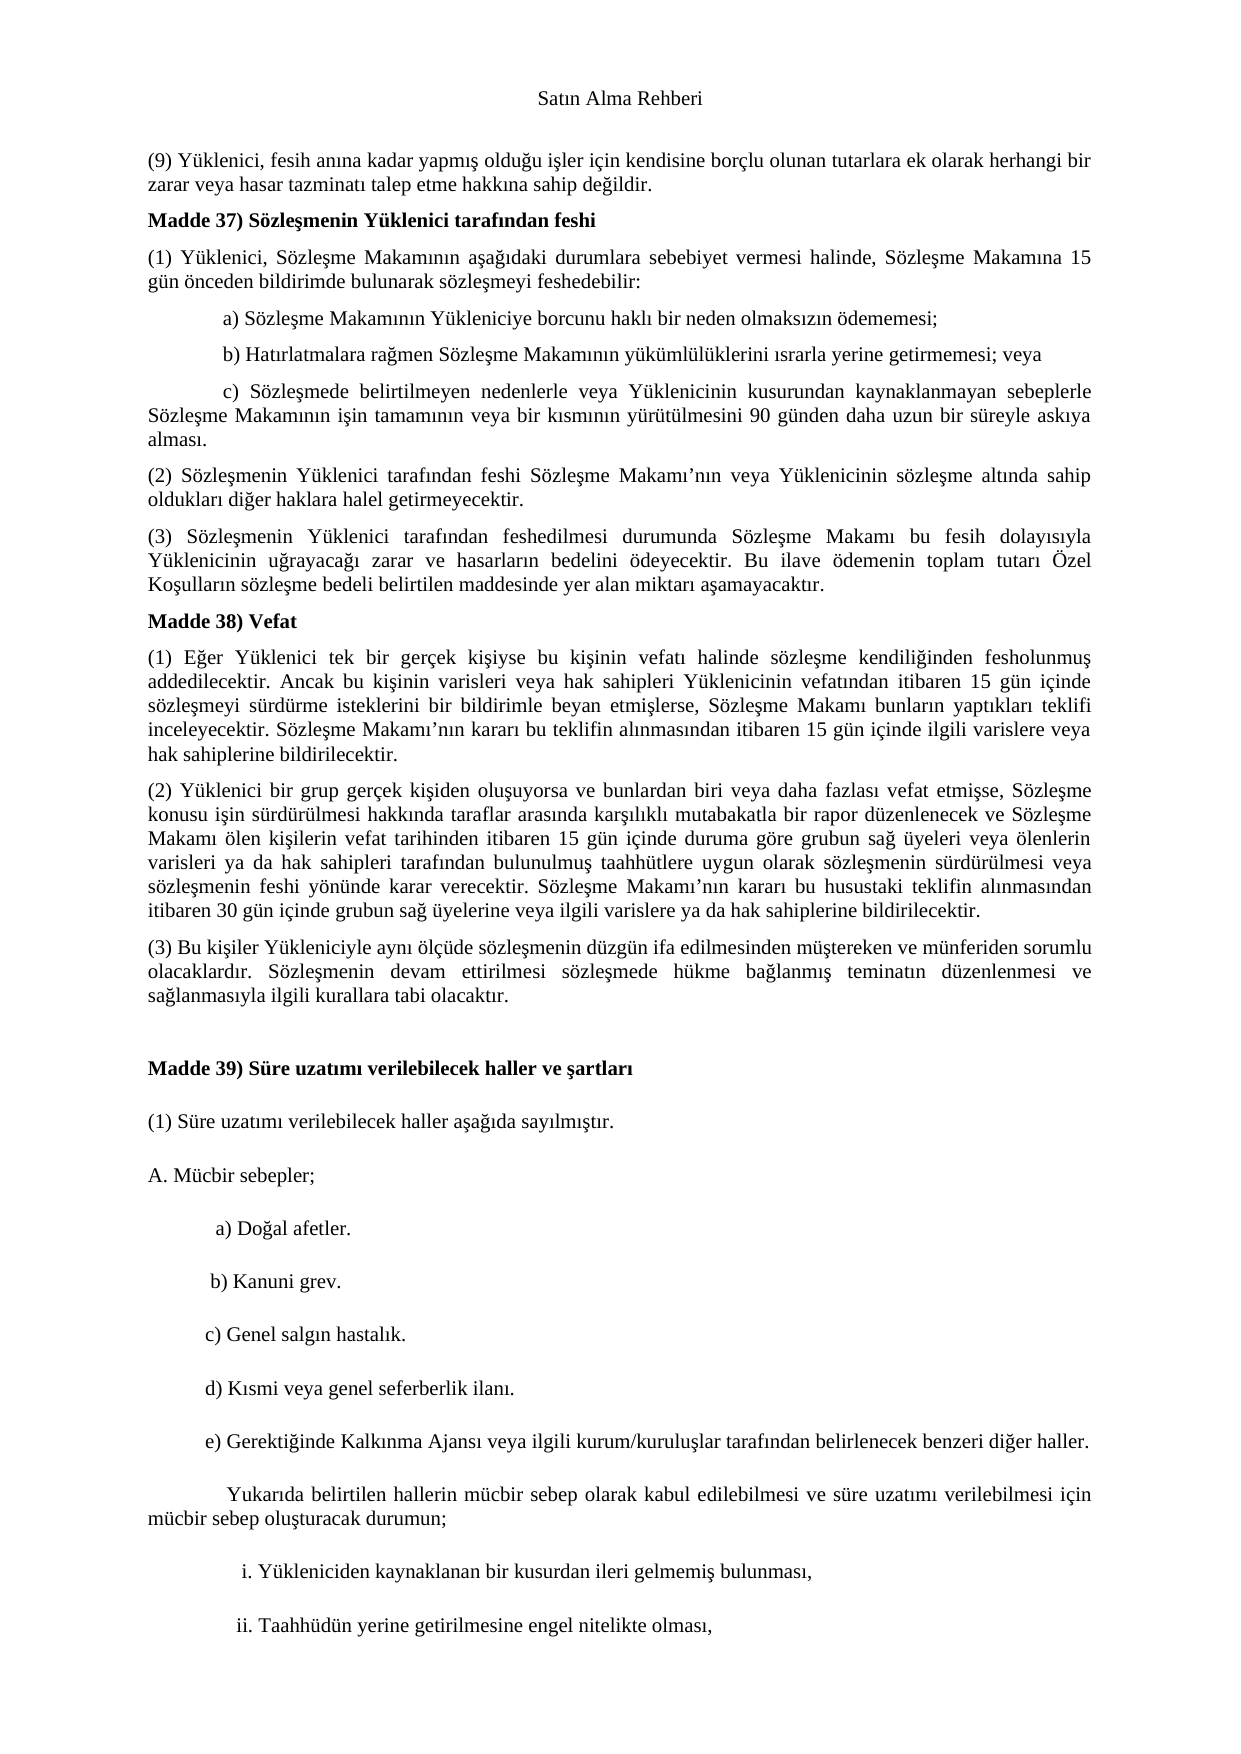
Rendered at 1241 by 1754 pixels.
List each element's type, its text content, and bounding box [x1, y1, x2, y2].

text (2) Yüklenici bir grup gerçek kişiden oluşuyorsa ve bunlardan biri veya daha fazlası vefat etmişse, Sözleşme konusu işin sürdürülmesi hakkında taraflar arasında karşılıklı mutabakatla bir rapor düzenlenecek ve Sözleşme Makamı ölen kişilerin vefat tarihinden itibaren 15 gün içinde duruma göre grubun sağ üyeleri veya ölenlerin varisleri ya da hak sahipleri tarafından bulunulmuş taahhütlere uygun olarak sözleşmenin sürdürülmesi veya sözleşmenin feshi yönünde karar verecektir. Sözleşme Makamı’nın kararı bu husustaki teklifin alınmasından itibaren 30 gün içinde grubun sağ üyelerine veya ilgili varislere ya da hak sahiplerine bildirilecektir. [148, 778, 1093, 922]
text (1) Süre uzatımı verilebilecek haller aşağıda sayılmıştır. [148, 1109, 1093, 1133]
text (9) Yüklenici, fesih anına kadar yapmış olduğu işler için kendisine borçlu olunan tutarlara ek olarak herhangi bir zarar veya hasar tazminatı talep etme hakkına sahip değildir. [148, 148, 1093, 196]
text (1) Eğer Yüklenici tek bir gerçek kişiyse bu kişinin vefatı halinde sözleşme kendiliğinden fesholunmuş addedilecektir. Ancak bu kişinin varisleri veya hak sahipleri Yüklenicinin vefatından itibaren 15 gün içinde sözleşmeyi sürdürme isteklerini bir bildirimle beyan etmişlerse, Sözleşme Makamı bunların yaptıkları teklifi inceleyecektir. Sözleşme Makamı’nın kararı bu teklifin alınmasından itibaren 15 gün içinde ilgili varislere veya hak sahiplerine bildirilecektir. [148, 645, 1093, 766]
text (3) Sözleşmenin Yüklenici tarafından feshedilmesi durumunda Sözleşme Makamı bu fesih dolayısıyla Yüklenicinin uğrayacağı zarar ve hasarların bedelini ödeyecektir. Bu ilave ödemenin toplam tutarı Özel Koşulların sözleşme bedeli belirtilen maddesinde yer alan miktarı aşamayacaktır. [148, 524, 1093, 596]
text Madde 38) Vefat [148, 609, 1093, 633]
text c) Sözleşmede belirtilmeyen nedenlerle veya Yüklenicinin kusurundan kaynaklanmayan sebeplerle Sözleşme Makamının işin tamamının veya bir kısmının yürütülmesini 90 günden daha uzun bir süreyle askıya alması. [148, 379, 1093, 451]
text a) Doğal afetler. [148, 1216, 1093, 1240]
text b) Hatırlatmalara rağmen Sözleşme Makamının yükümlülüklerini ısrarla yerine getirmemesi; veya [148, 342, 1093, 366]
text A. Mücbir sebepler; [148, 1163, 1093, 1187]
text (2) Sözleşmenin Yüklenici tarafından feshi Sözleşme Makamı’nın veya Yüklenicinin sözleşme altında sahip oldukları diğer haklara halel getirmeyecektir. [148, 463, 1093, 511]
text ii. Taahhüdün yerine getirilmesine engel nitelikte olması, [148, 1612, 1093, 1637]
text c) Genel salgın hastalık. [148, 1322, 1093, 1346]
text Madde 39) Süre uzatımı verilebilecek haller ve şartları [148, 1056, 1093, 1080]
text a) Sözleşme Makamının Yükleniciye borcunu haklı bir neden olmaksızın ödememesi; [148, 306, 1093, 329]
text (1) Yüklenici, Sözleşme Makamının aşağıdaki durumlara sebebiyet vermesi halinde, Sözleşme Makamına 15 gün önceden bildirimde bulunarak sözleşmeyi feshedebilir: [148, 245, 1093, 293]
text Madde 37) Sözleşmenin Yüklenici tarafından feshi [148, 208, 1093, 232]
text (3) Bu kişiler Yükleniciyle aynı ölçüde sözleşmenin düzgün ifa edilmesinden müştereken ve münferiden sorumlu olacaklardır. Sözleşmenin devam ettirilmesi sözleşmede hükme bağlanmış teminatın düzenlenmesi ve sağlanmasıyla ilgili kurallara tabi olacaktır. [148, 935, 1093, 1007]
text Yukarıda belirtilen hallerin mücbir sebep olarak kabul edilebilmesi ve süre uzatımı verilebilmesi için mücbir sebep oluşturacak durumun; [148, 1482, 1093, 1530]
text e) Gerektiğinde Kalkınma Ajansı veya ilgili kurum/kuruluşlar tarafından belirlenecek benzeri diğer haller. [148, 1429, 1093, 1453]
text i. Yükleniciden kaynaklanan bir kusurdan ileri gelmemiş bulunması, [148, 1559, 1093, 1583]
text d) Kısmi veya genel seferberlik ilanı. [148, 1376, 1093, 1399]
text b) Kanuni grev. [148, 1269, 1093, 1293]
